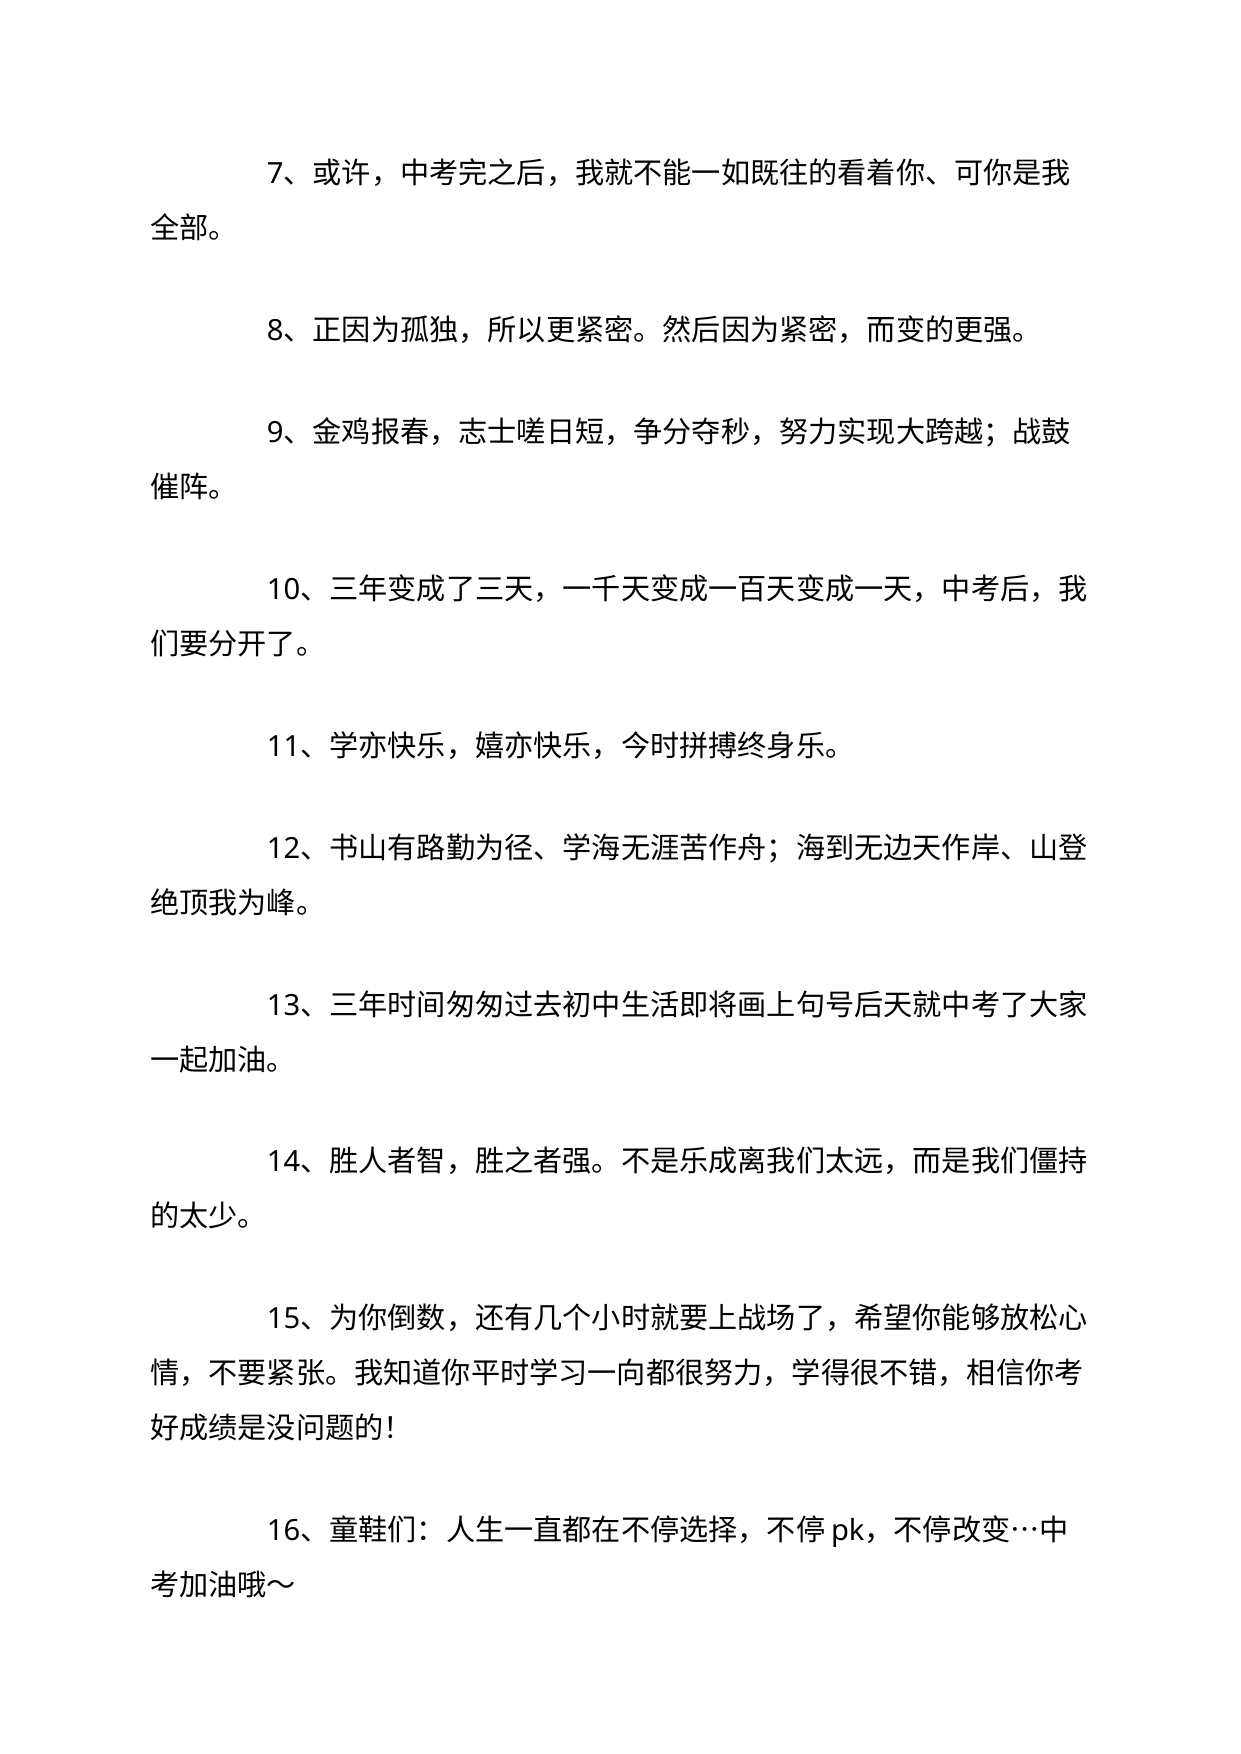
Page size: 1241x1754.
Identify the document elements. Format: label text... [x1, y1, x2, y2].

text 14、胜人者智，胜之者强。不是乐成离我们太远，而是我们僵持的太少。 [150, 1138, 1090, 1235]
text 11、学亦快乐，嬉亦快乐，今时拼搏终身乐。 [150, 722, 1090, 765]
text 10、三年变成了三天，一千天变成一百天变成一天，中考后，我们要分开了。 [150, 566, 1090, 663]
text 12、书山有路勤为径、学海无涯苦作舟；海到无边天作岸、山登绝顶我为峰。 [150, 824, 1090, 922]
text 16、童鞋们：人生一直都在不停选择，不停pk，不停改变…中考加油哦～ [150, 1506, 1090, 1603]
text 7、或许，中考完之后，我就不能一如既往的看着你、可你是我全部。 [150, 150, 1090, 247]
text 15、为你倒数，还有几个小时就要上战场了，希望你能够放松心情，不要紧张。我知道你平时学习一向都很努力，学得很不错，相信你考好成绩是没问题的！ [150, 1294, 1090, 1447]
text 13、三年时间匆匆过去初中生活即将画上句号后天就中考了大家一起加油。 [150, 981, 1090, 1078]
text 8、正因为孤独，所以更紧密。然后因为紧密，而变的更强。 [150, 307, 1090, 349]
text 9、金鸡报春，志士嗟日短，争分夺秒，努力实现大跨越；战鼓催阵。 [150, 409, 1090, 506]
